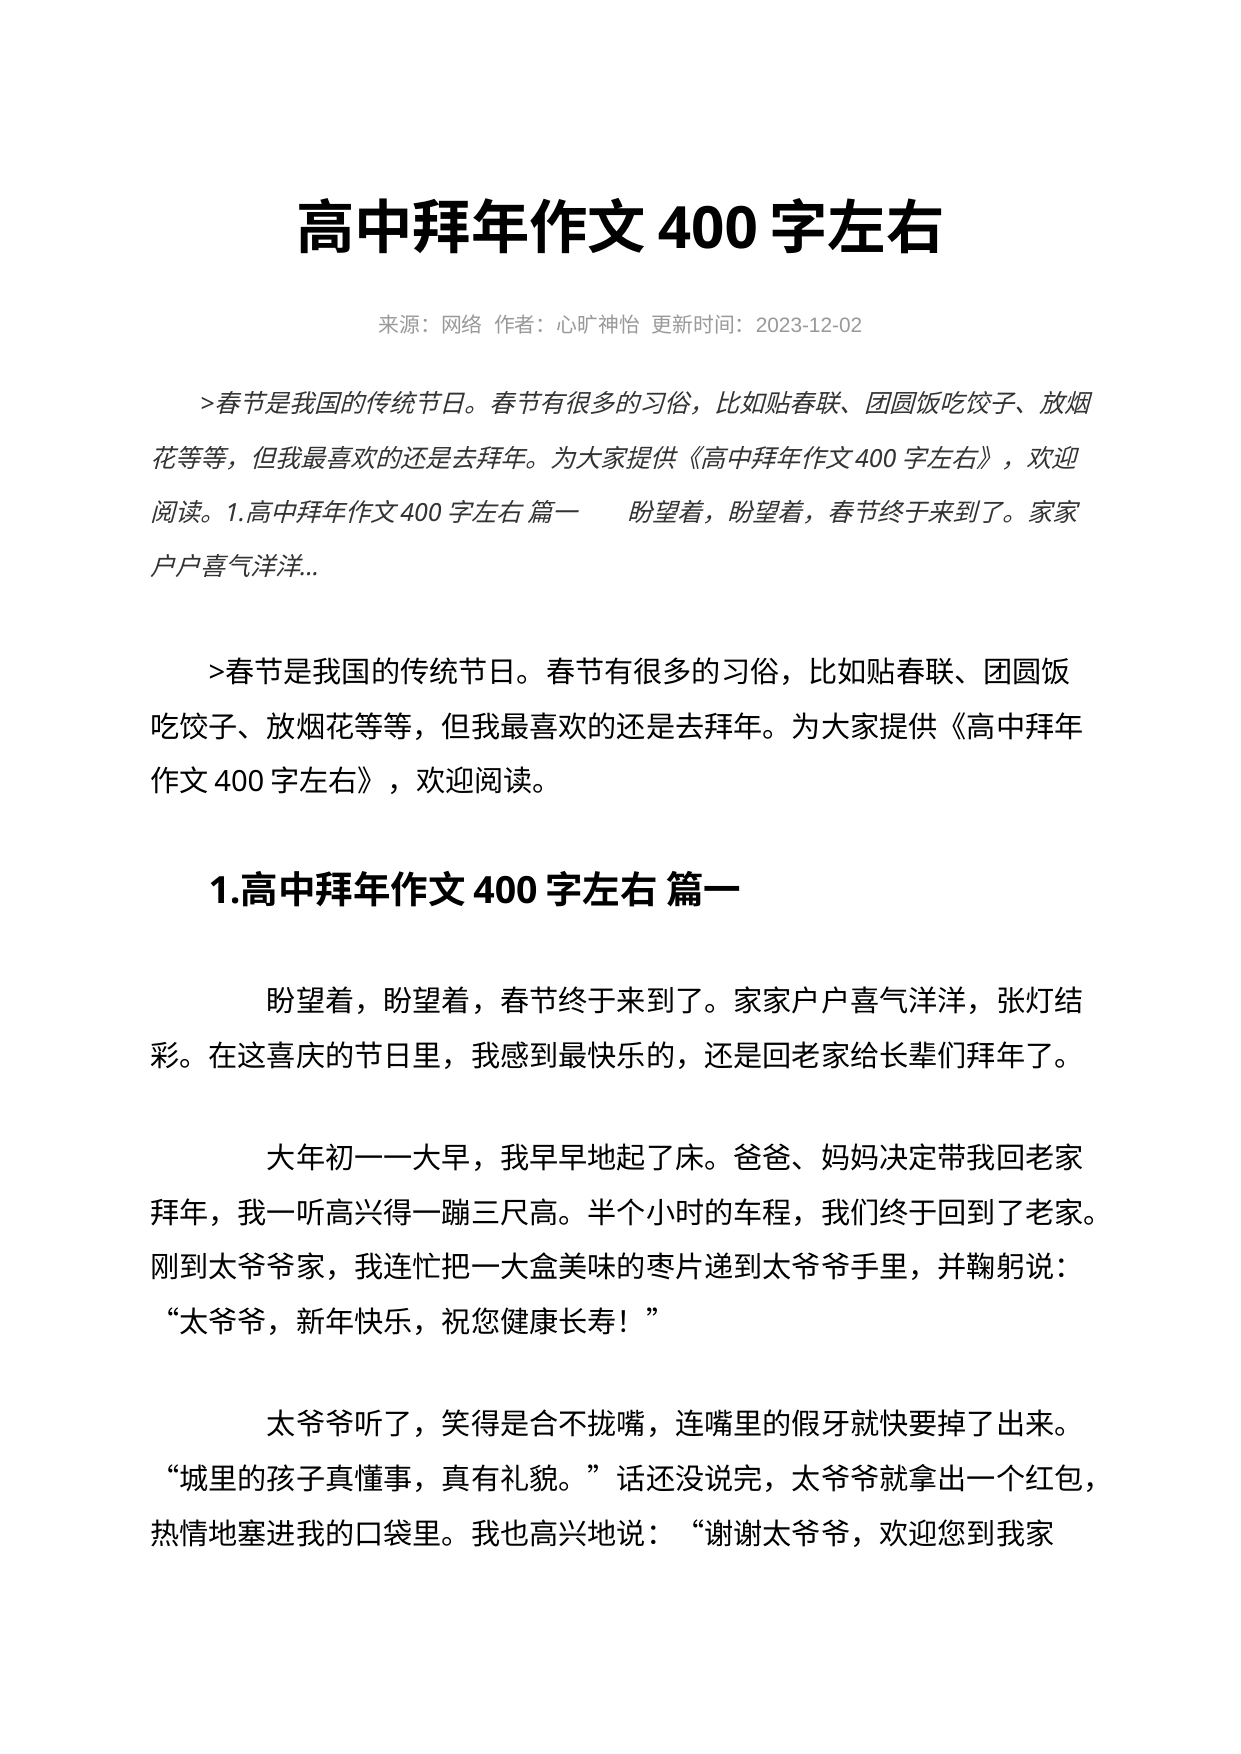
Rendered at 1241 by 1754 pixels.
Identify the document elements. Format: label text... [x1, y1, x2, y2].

text 盼望着，盼望着，春节终于来到了。家家户户喜气洋洋，张灯结彩。在这喜庆的节日里，我感到最快乐的，还是回老家给长辈们拜年了。 [150, 978, 1090, 1075]
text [150, 1401, 1090, 1553]
text >春节是我国的传统节日。春节有很多的习俗，比如贴春联、团圆饭吃饺子、放烟花等等，但我最喜欢的还是去拜年。为大家提供《高中拜年作文400字左右》，欢迎阅读。1.高中拜年作文400字左右 篇一 盼望着，盼望着，春节终于来到了。家家户户喜气洋洋... [150, 384, 1090, 583]
text 来源：网络 作者：心旷神怡 更新时间：2023-12-02 [150, 313, 1090, 337]
text >春节是我国的传统节日。春节有很多的习俗，比如贴春联、团圆饭吃饺子、放烟花等等，但我最喜欢的还是去拜年。为大家提供《高中拜年作文400字左右》，欢迎阅读。 [150, 648, 1090, 800]
text 大年初一一大早，我早早地起了床。爸爸、妈妈决定带我回老家拜年，我一听高兴得一蹦三尺高。半个小时的车程，我们终于回到了老家。刚到太爷爷家，我连忙把一大盒美味的枣片递到太爷爷手里，并鞠躬说：“太爷爷，新年快乐，祝您健康长寿！” [150, 1134, 1090, 1341]
text 1.高中拜年作文400字左右 篇一 [150, 860, 1090, 914]
subtitle 高中拜年作文400字左右 [150, 181, 1090, 266]
